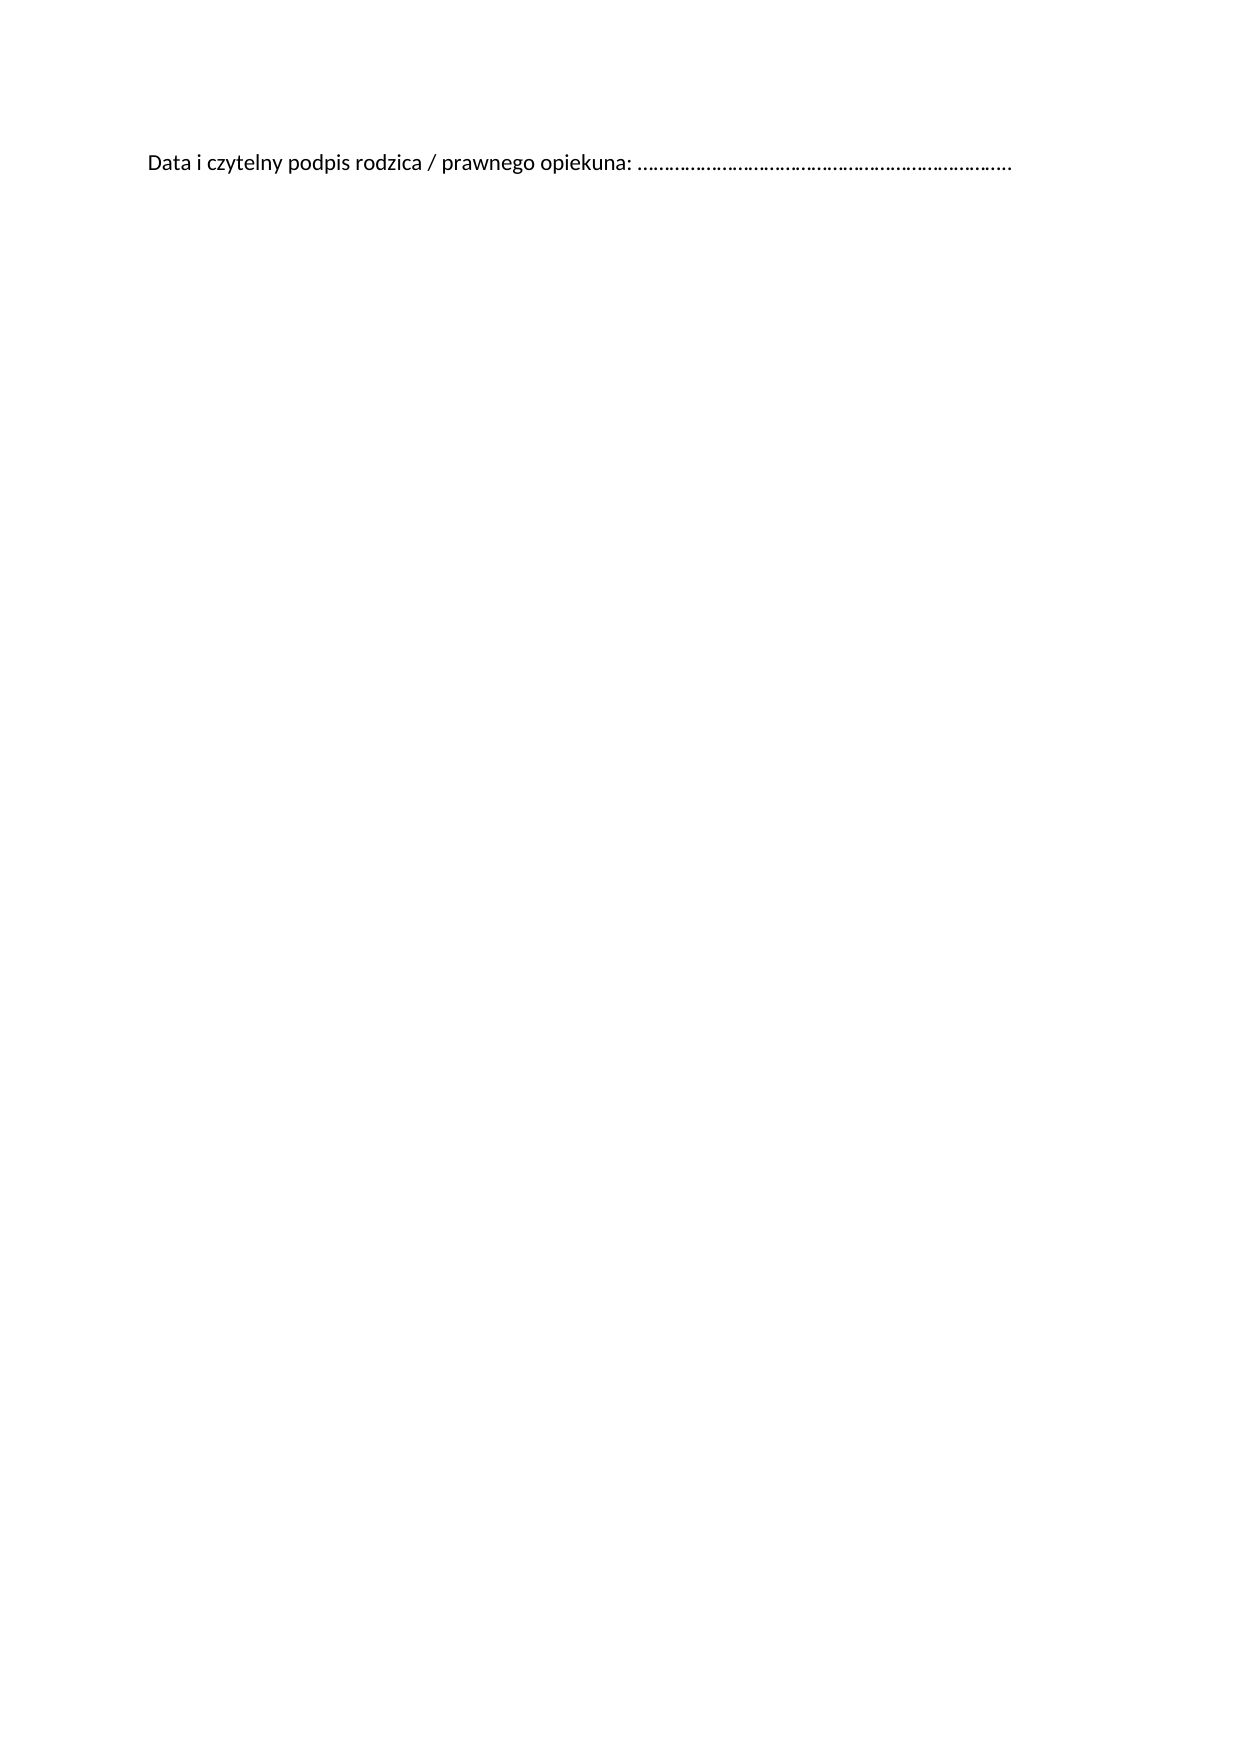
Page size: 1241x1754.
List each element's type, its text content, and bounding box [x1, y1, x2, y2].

text Data i czytelny podpis rodzica / prawnego opiekuna: …………………………………………………………….. [148, 148, 1093, 176]
